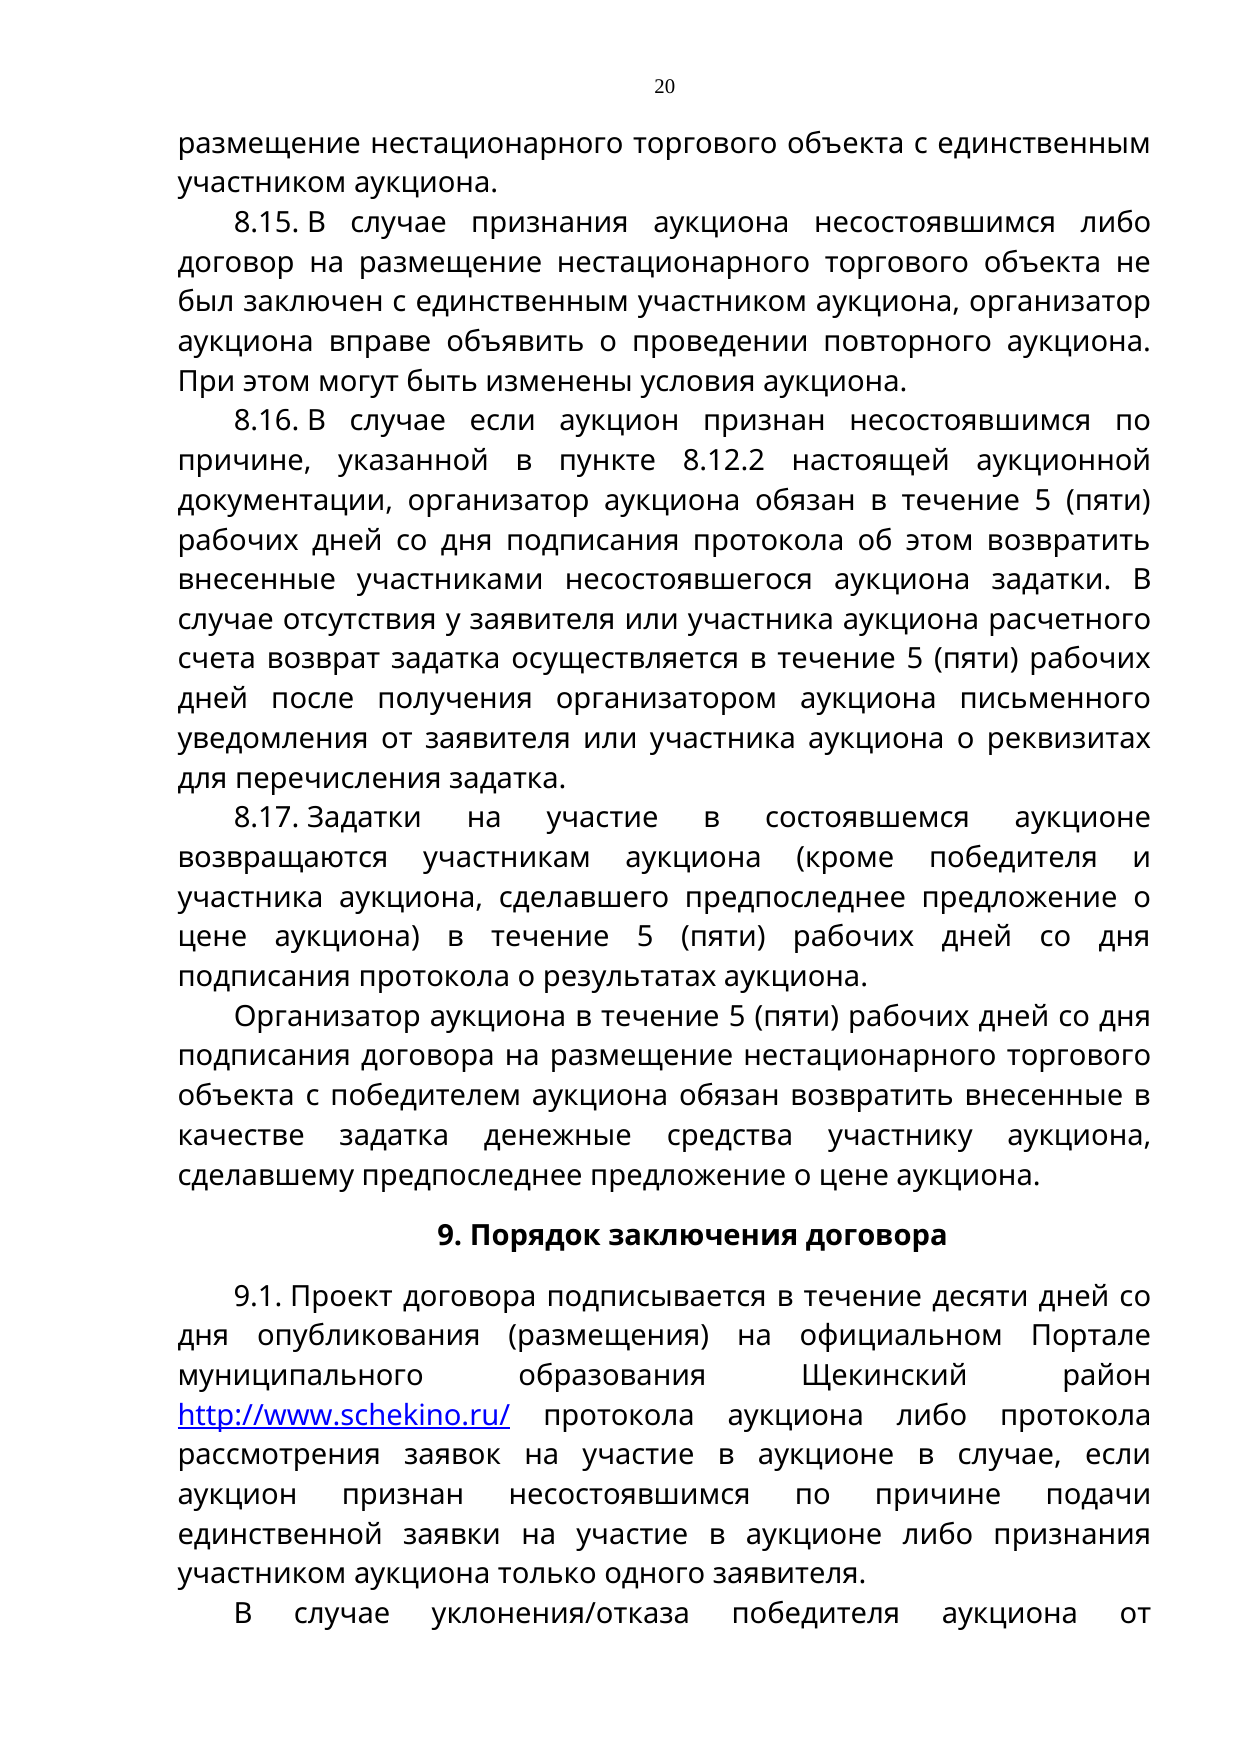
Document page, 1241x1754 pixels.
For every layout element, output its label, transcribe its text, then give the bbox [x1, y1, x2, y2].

text 9.1. Проект договора подписывается в течение десяти дней со дня опубликования (размещения) на официальном Портале муниципального образования Щекинский район http://www.schekino.ru/ протокола аукциона либо протокола рассмотрения заявок на участие в аукционе в случае, если аукцион признан несостоявшимся по причине подачи единственной заявки на участие в аукционе либо признания участником аукциона только одного заявителя. [177, 1275, 1152, 1592]
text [177, 122, 1152, 201]
text 8.16. В случае если аукцион признан несостоявшимся по причине, указанной в пункте 8.12.2 настоящей аукционной документации, организатор аукциона обязан в течение 5 (пяти) рабочих дней со дня подписания протокола об этом возвратить внесенные участниками несостоявшегося аукциона задатки. В случае отсутствия у заявителя или участника аукциона расчетного счета возврат задатка осуществляется в течение 5 (пяти) рабочих дней после получения организатором аукциона письменного уведомления от заявителя или участника аукциона о реквизитах для перечисления задатка. [177, 400, 1152, 797]
text 8.15. В случае признания аукциона несостоявшимся либо договор на размещение нестационарного торгового объекта не был заключен с единственным участником аукциона, организатор аукциона вправе объявить о проведении повторного аукциона. При этом могут быть изменены условия аукциона. [177, 201, 1152, 400]
text 8.17. Задатки на участие в состоявшемся аукционе возвращаются участникам аукциона (кроме победителя и участника аукциона, сделавшего предпоследнее предложение о цене аукциона) в течение 5 (пяти) рабочих дней со дня подписания протокола о результатах аукциона. [177, 797, 1152, 995]
text Организатор аукциона в течение 5 (пяти) рабочих дней со дня подписания договора на размещение нестационарного торгового объекта с победителем аукциона обязан возвратить внесенные в качестве задатка денежные средства участнику аукциона, сделавшему предпоследнее предложение о цене аукциона. [177, 995, 1152, 1193]
text 9. Порядок заключения договора [177, 1214, 1152, 1254]
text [177, 1592, 1152, 1632]
